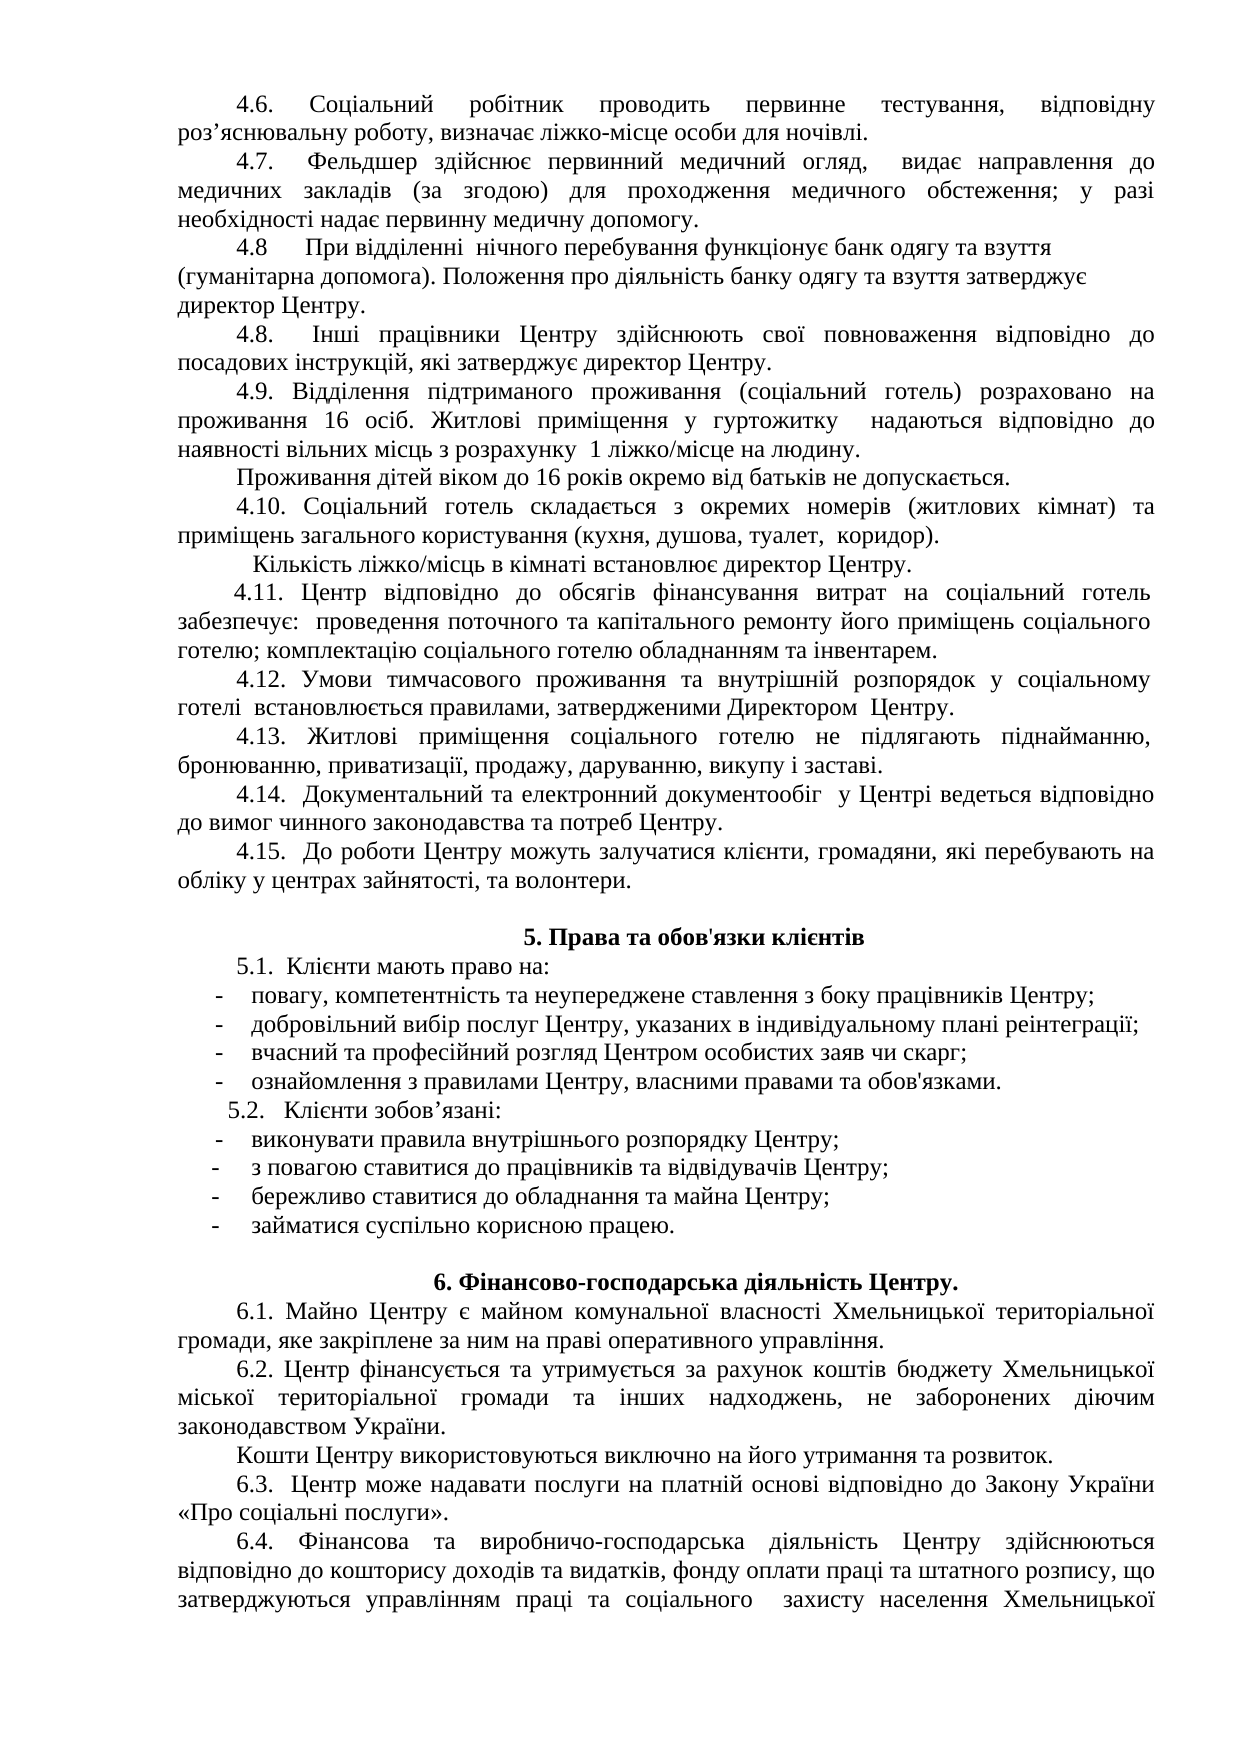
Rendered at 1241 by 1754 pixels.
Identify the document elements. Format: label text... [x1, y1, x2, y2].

text 6. Фінансово-господарська діяльність Центру. [177, 1267, 1156, 1296]
list добровільний вибір послуг Центру, указаних в індивідуальному плані реінтеграції; [215, 1009, 1152, 1037]
list повагу, компетентність та неупереджене ставлення з боку працівників Центру; [215, 980, 1152, 1009]
text 5.2. Клієнти зобов’язані: [215, 1095, 1152, 1124]
text 4.10. Соціальний готель складається з окремих номерів (житлових кімнат) та приміщень загального користування (кухня, душова, туалет, коридор). [177, 491, 1156, 549]
text 4.11. Центр відповідно до обсягів фінансування витрат на соціальний готель забезпечує: проведення поточного та капітального ремонту його приміщень соціального готелю; комплектацію соціального готелю обладнанням та інвентарем. [177, 577, 1152, 664]
text 4.7. Фельдшер здійснює первинний медичний огляд, видає направлення до медичних закладів (за згодою) для проходження медичного обстеження; у разі необхідності надає первинну медичну допомогу. [177, 146, 1156, 232]
text 4.8. Інші працівники Центру здійснюють свої повноваження відповідно до посадових інструкцій, які затверджує директор Центру. [177, 319, 1156, 376]
list вчасний та професійний розгляд Центром особистих заяв чи скарг; [215, 1037, 1152, 1066]
text Кількість ліжко/місць в кімнаті встановлює директор Центру. [177, 549, 1152, 577]
text Проживання дітей віком до 16 років окремо від батьків не допускається. [177, 462, 1152, 491]
text 5.1. Клієнти мають право на: [177, 951, 1152, 980]
text 4.6. Соціальний робітник проводить первинне тестування, відповідну роз’яснювальну роботу, визначає ліжко-місце особи для ночівлі. [177, 89, 1156, 146]
text 4.12. Умови тимчасового проживання та внутрішній розпорядок у соціальному готелі встановлюється правилами, затвердженими Директором Центру. [177, 664, 1152, 721]
list з повагою ставитися до працівників та відвідувачів Центру; [211, 1152, 1152, 1181]
text 6.2. Центр фінансується та утримується за рахунок коштів бюджету Хмельницької міської територіальної громади та інших надходжень, не заборонених діючим законодавством України. [177, 1354, 1156, 1440]
text 5. Права та обов'язки клієнтів [177, 922, 1152, 951]
text 6.1. Майно Центру є майном комунальної власності Хмельницької територіальної громади, яке закріплене за ним на праві оперативного управління. [177, 1296, 1156, 1354]
text 4.9. Відділення підтриманого проживання (соціальний готель) розраховано на проживання 16 осіб. Житлові приміщення у гуртожитку надаються відповідно до наявності вільних місць з розрахунку 1 ліжко/місце на людину. [177, 376, 1156, 462]
text 4.8 При відділенні нічного перебування функціонує банк одягу та взуття (гуманітарна допомога). Положення про діяльність банку одягу та взуття затверджує директор Центру. [177, 232, 1152, 319]
text 4.14. Документальний та електронний документообіг у Центрі ведеться відповідно до вимог чинного законодавства та потреб Центру. [177, 779, 1156, 836]
list ознайомлення з правилами Центру, власними правами та обов'язками. [215, 1066, 1152, 1095]
text Кошти Центру використовуються виключно на його утримання та розвиток. [177, 1440, 1156, 1469]
text 4.13. Житлові приміщення соціального готелю не підлягають піднайманню, бронюванню, приватизації, продажу, даруванню, викупу і заставі. [177, 721, 1152, 779]
list бережливо ставитися до обладнання та майна Центру; [177, 1181, 1152, 1210]
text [177, 1526, 1156, 1612]
text 4.15. До роботи Центру можуть залучатися клієнти, громадяни, які перебувають на обліку у центрах зайнятості, та волонтери. [177, 836, 1156, 894]
list виконувати правила внутрішнього розпорядку Центру; [215, 1124, 1152, 1152]
text 6.3. Центр може надавати послуги на платній основі відповідно до Закону України «Про соціальні послуги». [177, 1469, 1156, 1526]
list займатися суспільно корисною працею. [177, 1210, 1152, 1239]
